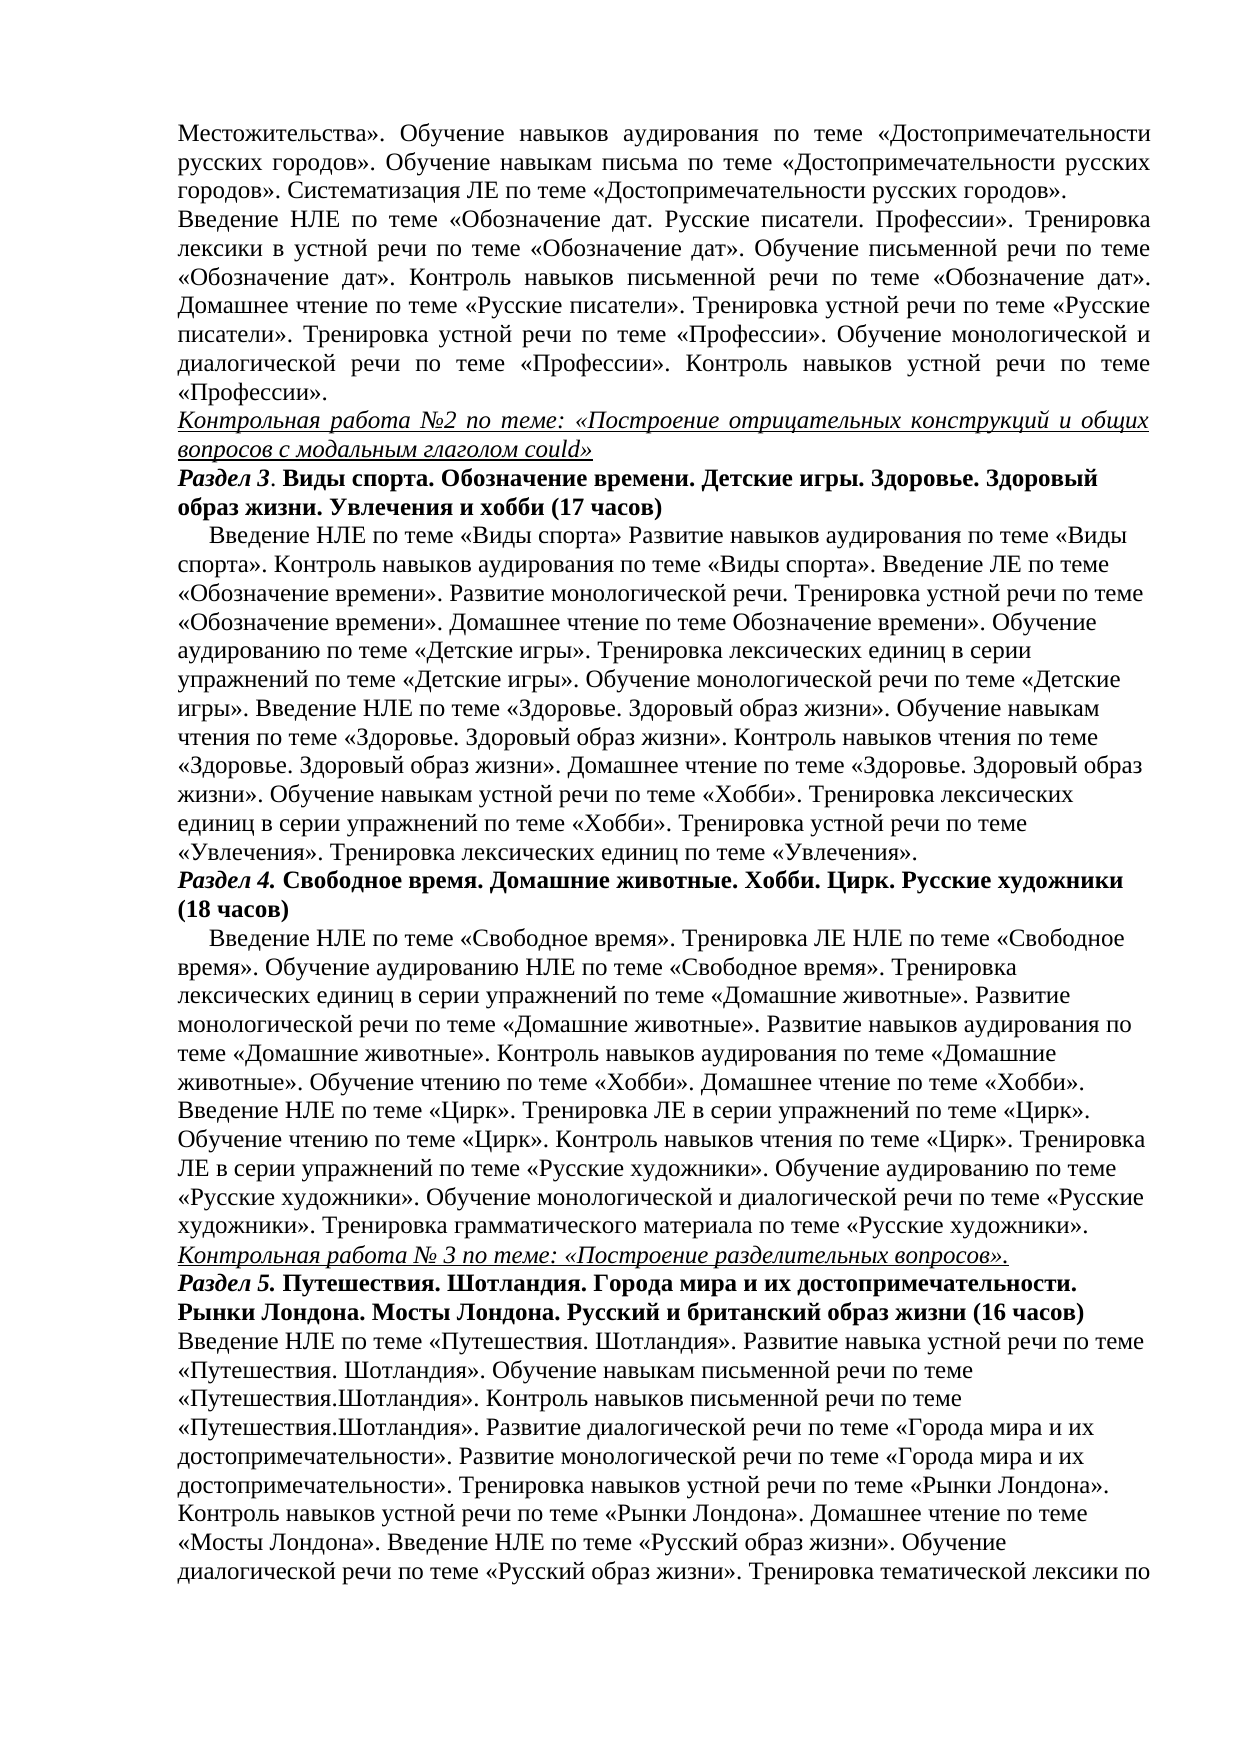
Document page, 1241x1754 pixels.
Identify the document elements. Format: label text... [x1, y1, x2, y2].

text Введение НЛЕ по теме «Путешествия. Шотландия». Развитие навыка устной речи по теме «Путешествия. Шотландия». Обучение навыкам письменной речи по теме «Путешествия.Шотландия». Контроль навыков письменной речи по теме «Путешествия.Шотландия». Развитие диалогической речи по теме «Города мира и их достопримечательности». Развитие монологической речи по теме «Города мира и их достопримечательности». Тренировка навыков устной речи по теме «Рынки Лондона». [177, 1326, 1152, 1498]
text Введение НЛЕ по теме «Виды спорта» Развитие навыков аудирования по теме «Виды спорта». Контроль навыков аудирования по теме «Виды спорта». Введение ЛЕ по теме «Обозначение времени». Развитие монологической речи. Тренировка устной речи по теме «Обозначение времени». Домашнее чтение по теме Обозначение времени». Обучение аудированию по теме «Детские игры». Тренировка лексических единиц в серии упражнений по теме «Детские игры». Обучение монологической речи по теме «Детские игры». Введение НЛЕ по теме «Здоровье. Здоровый образ жизни». Обучение навыкам чтения по теме «Здоровье. Здоровый образ жизни». Контроль навыков чтения по теме «Здоровье. Здоровый образ жизни». Домашнее чтение по теме «Здоровье. Здоровый образ жизни». Обучение навыкам устной речи по теме «Хобби». Тренировка лексических единиц в серии упражнений по теме «Хобби». Тренировка устной речи по теме «Увлечения». Тренировка лексических единиц по теме «Увлечения». [177, 521, 1152, 866]
text Раздел 3. Виды спорта. Обозначение времени. Детские игры. Здоровье. Здоровый образ жизни. Увлечения и хобби (17 часов) [177, 463, 1152, 521]
text Введение НЛЕ по теме «Цирк». Тренировка ЛЕ в серии упражнений по теме «Цирк». Обучение чтению по теме «Цирк». Контроль навыков чтения по теме «Цирк». Тренировка ЛЕ в серии упражнений по теме «Русские художники». Обучение аудированию по теме «Русские художники». Обучение монологической и диалогической речи по теме «Русские художники». Тренировка грамматического материала по теме «Русские художники». Контрольная работа № 3 по теме: «Построение разделительных вопросов». [177, 1096, 1152, 1268]
text Раздел 4. Свободное время. Домашние животные. Хобби. Цирк. Русские художники (18 часов) [177, 866, 1152, 923]
text Введение НЛЕ по теме «Свободное время». Тренировка ЛЕ НЛЕ по теме «Свободное время». Обучение аудированию НЛЕ по теме «Свободное время». Тренировка лексических единиц в серии упражнений по теме «Домашние животные». Развитие монологической речи по теме «Домашние животные». Развитие навыков аудирования по теме «Домашние животные». Контроль навыков аудирования по теме «Домашние животные». Обучение чтению по теме «Хобби». Домашнее чтение по теме «Хобби». [177, 923, 1152, 1096]
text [177, 118, 1152, 204]
text Раздел 5. Путешествия. Шотландия. Города мира и их достопримечательности. Рынки Лондона. Мосты Лондона. Русский и британский образ жизни (16 часов) [177, 1268, 1152, 1326]
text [177, 1498, 1152, 1585]
text Введение НЛЕ по теме «Обозначение дат. Русские писатели. Профессии». Тренировка лексики в устной речи по теме «Обозначение дат». Обучение письменной речи по теме «Обозначение дат». Контроль навыков письменной речи по теме «Обозначение дат». Домашнее чтение по теме «Русские писатели». Тренировка устной речи по теме «Русские писатели». Тренировка устной речи по теме «Профессии». Обучение монологической и диалогической речи по теме «Профессии». Контроль навыков устной речи по теме «Профессии». [177, 204, 1152, 406]
text Контрольная работа №2 по теме: «Построение отрицательных конструкций и общих вопросов с модальным глаголом could» [177, 406, 1152, 463]
